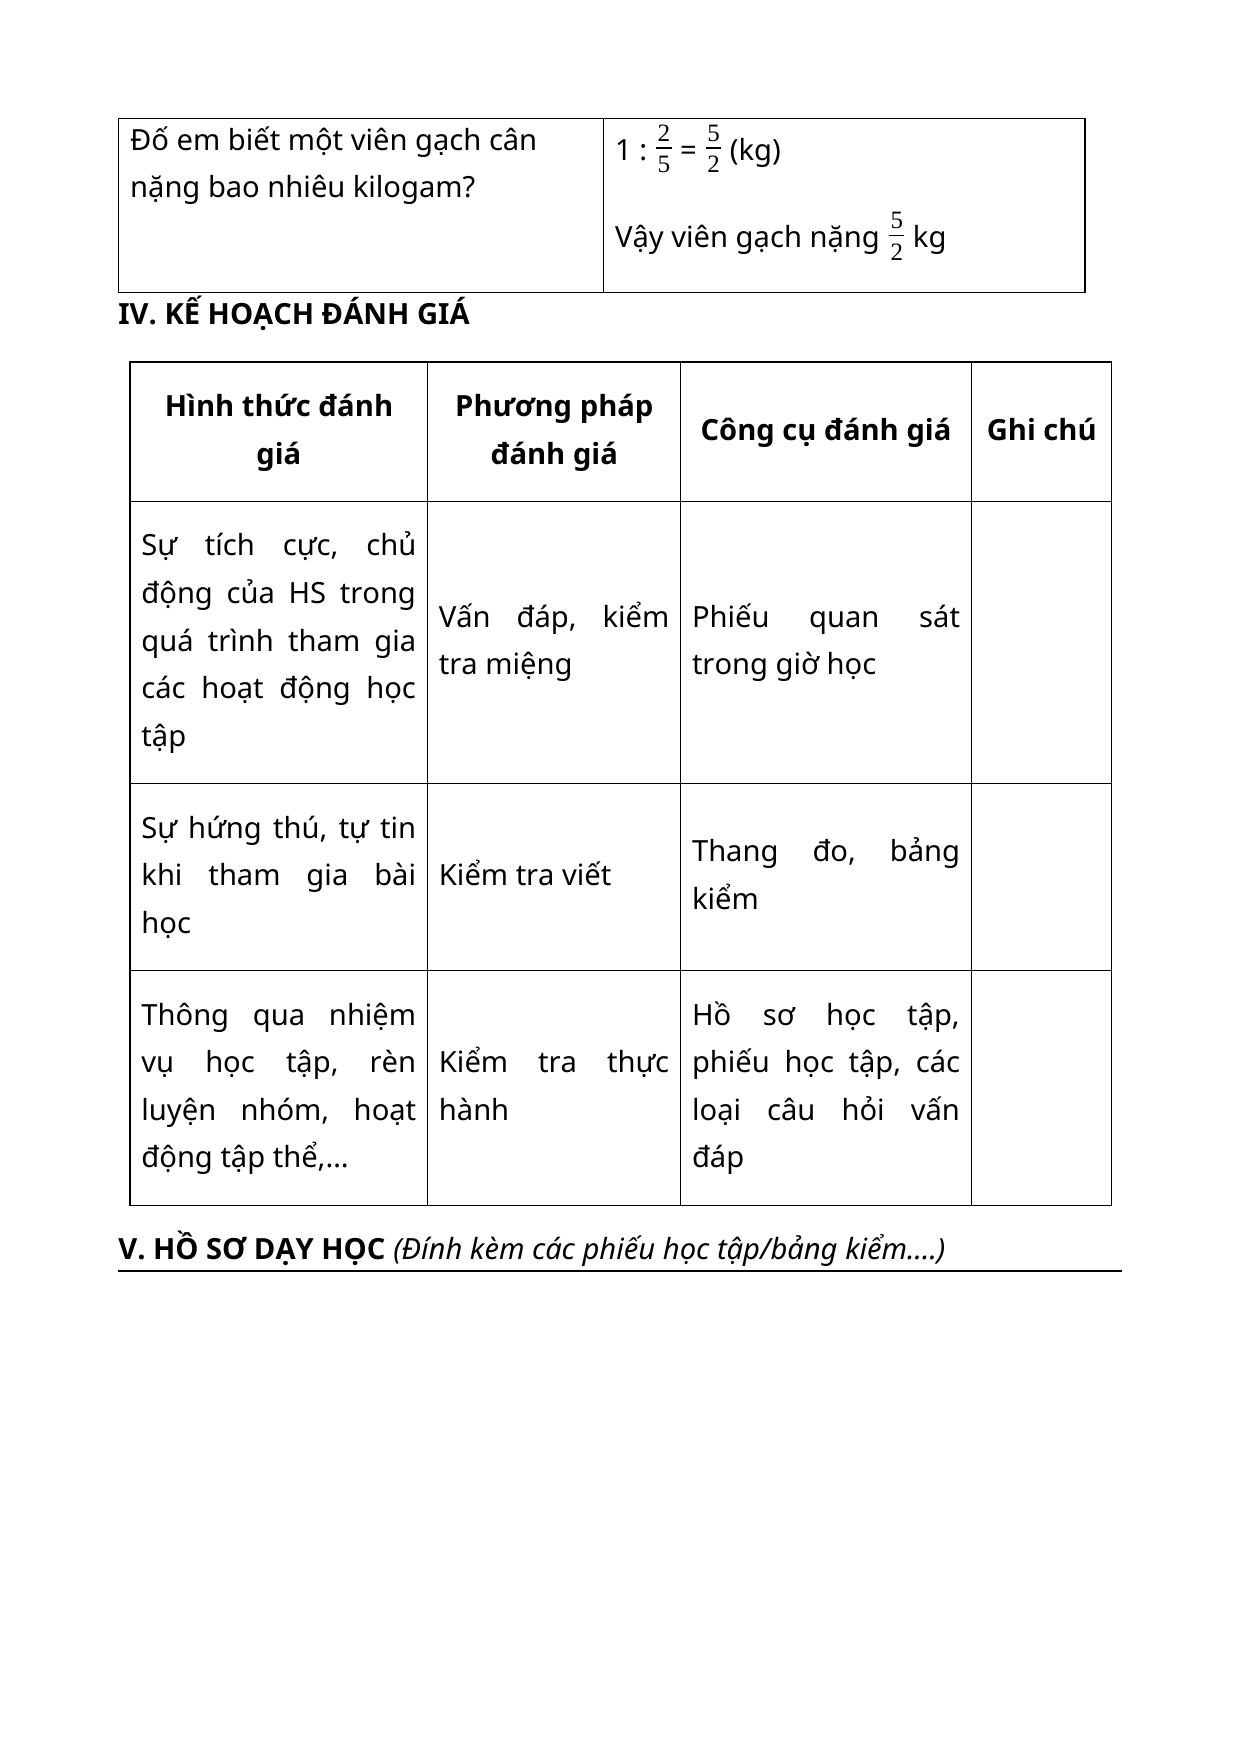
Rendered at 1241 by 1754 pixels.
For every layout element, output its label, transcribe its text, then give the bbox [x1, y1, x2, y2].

table_header Ghi chú [972, 363, 1111, 501]
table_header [604, 119, 1084, 292]
table_header Hình thức đánh giá [131, 363, 427, 501]
table_cell Vấn đáp, kiểm tra miệng [428, 502, 680, 783]
table_cell Sự tích cực, chủ động của HS trong quá trình tham gia các hoạt động học tập [131, 502, 427, 783]
text V. HỒ SƠ DẠY HỌC (Đính kèm các phiếu học tập/bảng kiểm....) [118, 1228, 1122, 1270]
text IV. KẾ HOẠCH ĐÁNH GIÁ [118, 293, 1122, 333]
table_cell Kiểm tra thực hành [428, 971, 680, 1204]
table_cell Thang đo, bảng kiểm [681, 784, 971, 970]
table_cell [972, 784, 1111, 970]
table_header Phương pháp đánh giá [428, 363, 680, 501]
table_cell Hồ sơ học tập, phiếu học tập, các loại câu hỏi vấn đáp [681, 971, 971, 1204]
table_cell Thông qua nhiệm vụ học tập, rèn luyện nhóm, hoạt động tập thể,… [131, 971, 427, 1204]
table_cell Phiếu quan sát trong giờ học [681, 502, 971, 783]
table_cell Kiểm tra viết [428, 784, 680, 970]
table_cell [972, 971, 1111, 1204]
table_cell [972, 502, 1111, 783]
table_header Công cụ đánh giá [681, 363, 971, 501]
table_cell Sự hứng thú, tự tin khi tham gia bài học [131, 784, 427, 970]
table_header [119, 119, 603, 292]
